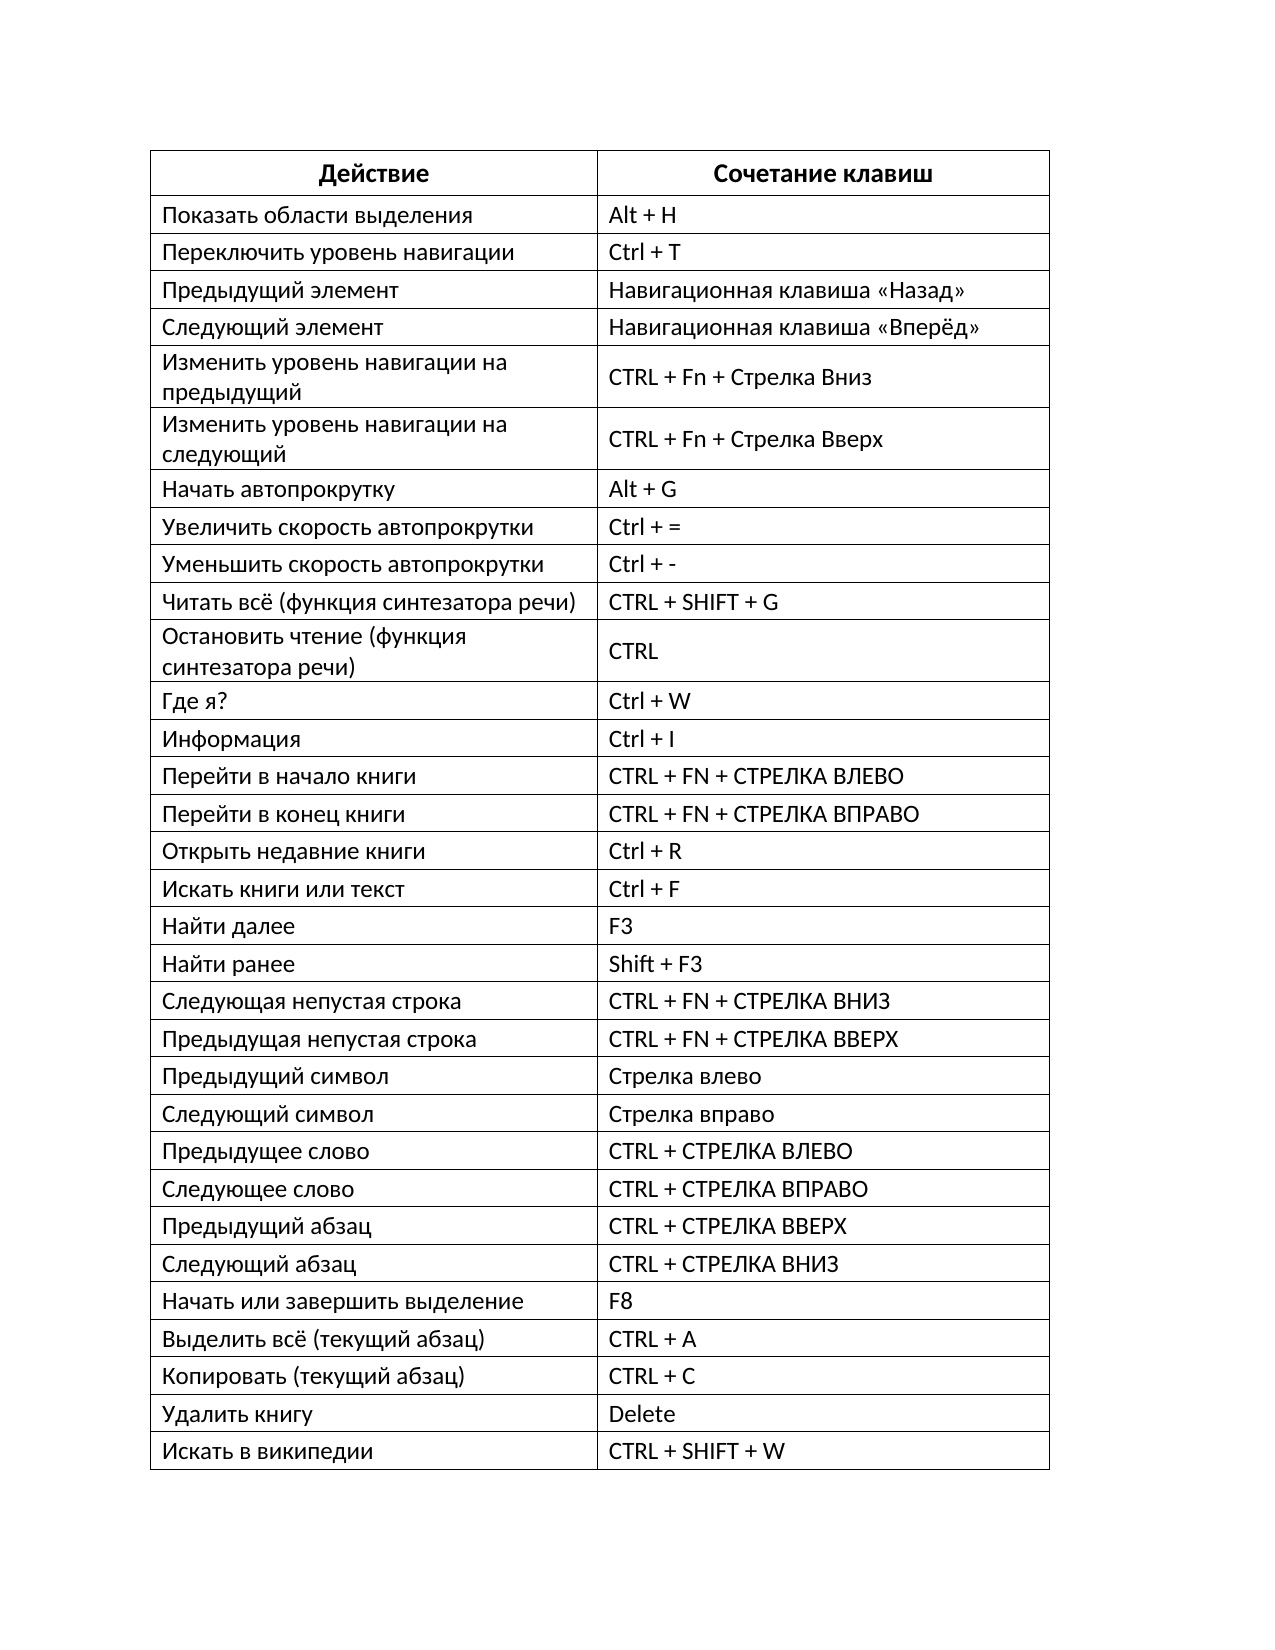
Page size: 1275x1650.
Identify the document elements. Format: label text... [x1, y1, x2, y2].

table_cell Начать или завершить выделение [151, 1282, 597, 1319]
table_header Сочетание клавиш [598, 151, 1049, 195]
table_cell Переключить уровень навигации [151, 234, 597, 270]
table_cell CTRL + A [598, 1320, 1049, 1356]
table_cell Ctrl + I [598, 720, 1049, 756]
table_cell Стрелка вправо [598, 1095, 1049, 1131]
table_cell Следующее слово [151, 1170, 597, 1206]
table_cell CTRL + Fn + Стрелка Вниз [598, 346, 1049, 407]
table_cell Перейти в конец книги [151, 795, 597, 831]
table_cell Где я? [151, 682, 597, 719]
table_cell CTRL + FN + СТРЕЛКА ВВЕРХ [598, 1020, 1049, 1056]
table_cell Предыдущий абзац [151, 1207, 597, 1244]
table_cell CTRL + SHIFT + G [598, 583, 1049, 619]
table_cell Искать книги или текст [151, 870, 597, 906]
table_cell Следующая непустая строка [151, 982, 597, 1019]
table_cell Информация [151, 720, 597, 756]
table_cell Копировать (текущий абзац) [151, 1357, 597, 1394]
table_cell Delete [598, 1395, 1049, 1431]
table_cell Изменить уровень навигации на следующий [151, 408, 597, 469]
table_cell Остановить чтение (функция синтезатора речи) [151, 620, 597, 681]
table_cell Следующий символ [151, 1095, 597, 1131]
table_cell Уменьшить скорость автопрокрутки [151, 545, 597, 582]
table_cell Предыдущая непустая строка [151, 1020, 597, 1056]
table_cell Предыдущее слово [151, 1132, 597, 1169]
table_cell CTRL + FN + СТРЕЛКА ВНИЗ [598, 982, 1049, 1019]
table_cell Предыдущий элемент [151, 271, 597, 307]
table_cell Следующий элемент [151, 309, 597, 345]
table_cell CTRL [598, 620, 1049, 681]
table_cell Начать автопрокрутку [151, 470, 597, 507]
table_cell Alt + H [598, 196, 1049, 232]
table_cell Удалить книгу [151, 1395, 597, 1431]
table_cell Ctrl + R [598, 832, 1049, 869]
table_cell Открыть недавние книги [151, 832, 597, 869]
table_cell Выделить всё (текущий абзац) [151, 1320, 597, 1356]
table_cell CTRL + SHIFT + W [598, 1432, 1049, 1469]
table_cell Искать в википедии [151, 1432, 597, 1469]
table_cell CTRL + Fn + Стрелка Вверх [598, 408, 1049, 469]
table_cell Увеличить скорость автопрокрутки [151, 508, 597, 544]
table_cell CTRL + СТРЕЛКА ВПРАВО [598, 1170, 1049, 1206]
table_cell Навигационная клавиша «Вперёд» [598, 309, 1049, 345]
table_cell Ctrl + T [598, 234, 1049, 270]
table_cell Ctrl + W [598, 682, 1049, 719]
table_cell F3 [598, 907, 1049, 944]
table_cell CTRL + C [598, 1357, 1049, 1394]
table_cell Ctrl + - [598, 545, 1049, 582]
table_cell CTRL + СТРЕЛКА ВВЕРХ [598, 1207, 1049, 1244]
table_cell Перейти в начало книги [151, 757, 597, 794]
table_cell Показать области выделения [151, 196, 597, 232]
table_cell CTRL + СТРЕЛКА ВЛЕВО [598, 1132, 1049, 1169]
table_header Действие [151, 151, 597, 195]
table_cell Ctrl + = [598, 508, 1049, 544]
table_cell Найти ранее [151, 945, 597, 981]
table_cell Читать всё (функция синтезатора речи) [151, 583, 597, 619]
table_cell Следующий абзац [151, 1245, 597, 1281]
table_cell Навигационная клавиша «Назад» [598, 271, 1049, 307]
table_cell Стрелка влево [598, 1057, 1049, 1094]
table_cell Найти далее [151, 907, 597, 944]
table_cell Alt + G [598, 470, 1049, 507]
table_cell Shift + F3 [598, 945, 1049, 981]
table_cell CTRL + СТРЕЛКА ВНИЗ [598, 1245, 1049, 1281]
table_cell Предыдущий символ [151, 1057, 597, 1094]
table_cell CTRL + FN + СТРЕЛКА ВЛЕВО [598, 757, 1049, 794]
table_cell CTRL + FN + СТРЕЛКА ВПРАВО [598, 795, 1049, 831]
table_cell F8 [598, 1282, 1049, 1319]
table_cell Изменить уровень навигации на предыдущий [151, 346, 597, 407]
table_cell Ctrl + F [598, 870, 1049, 906]
